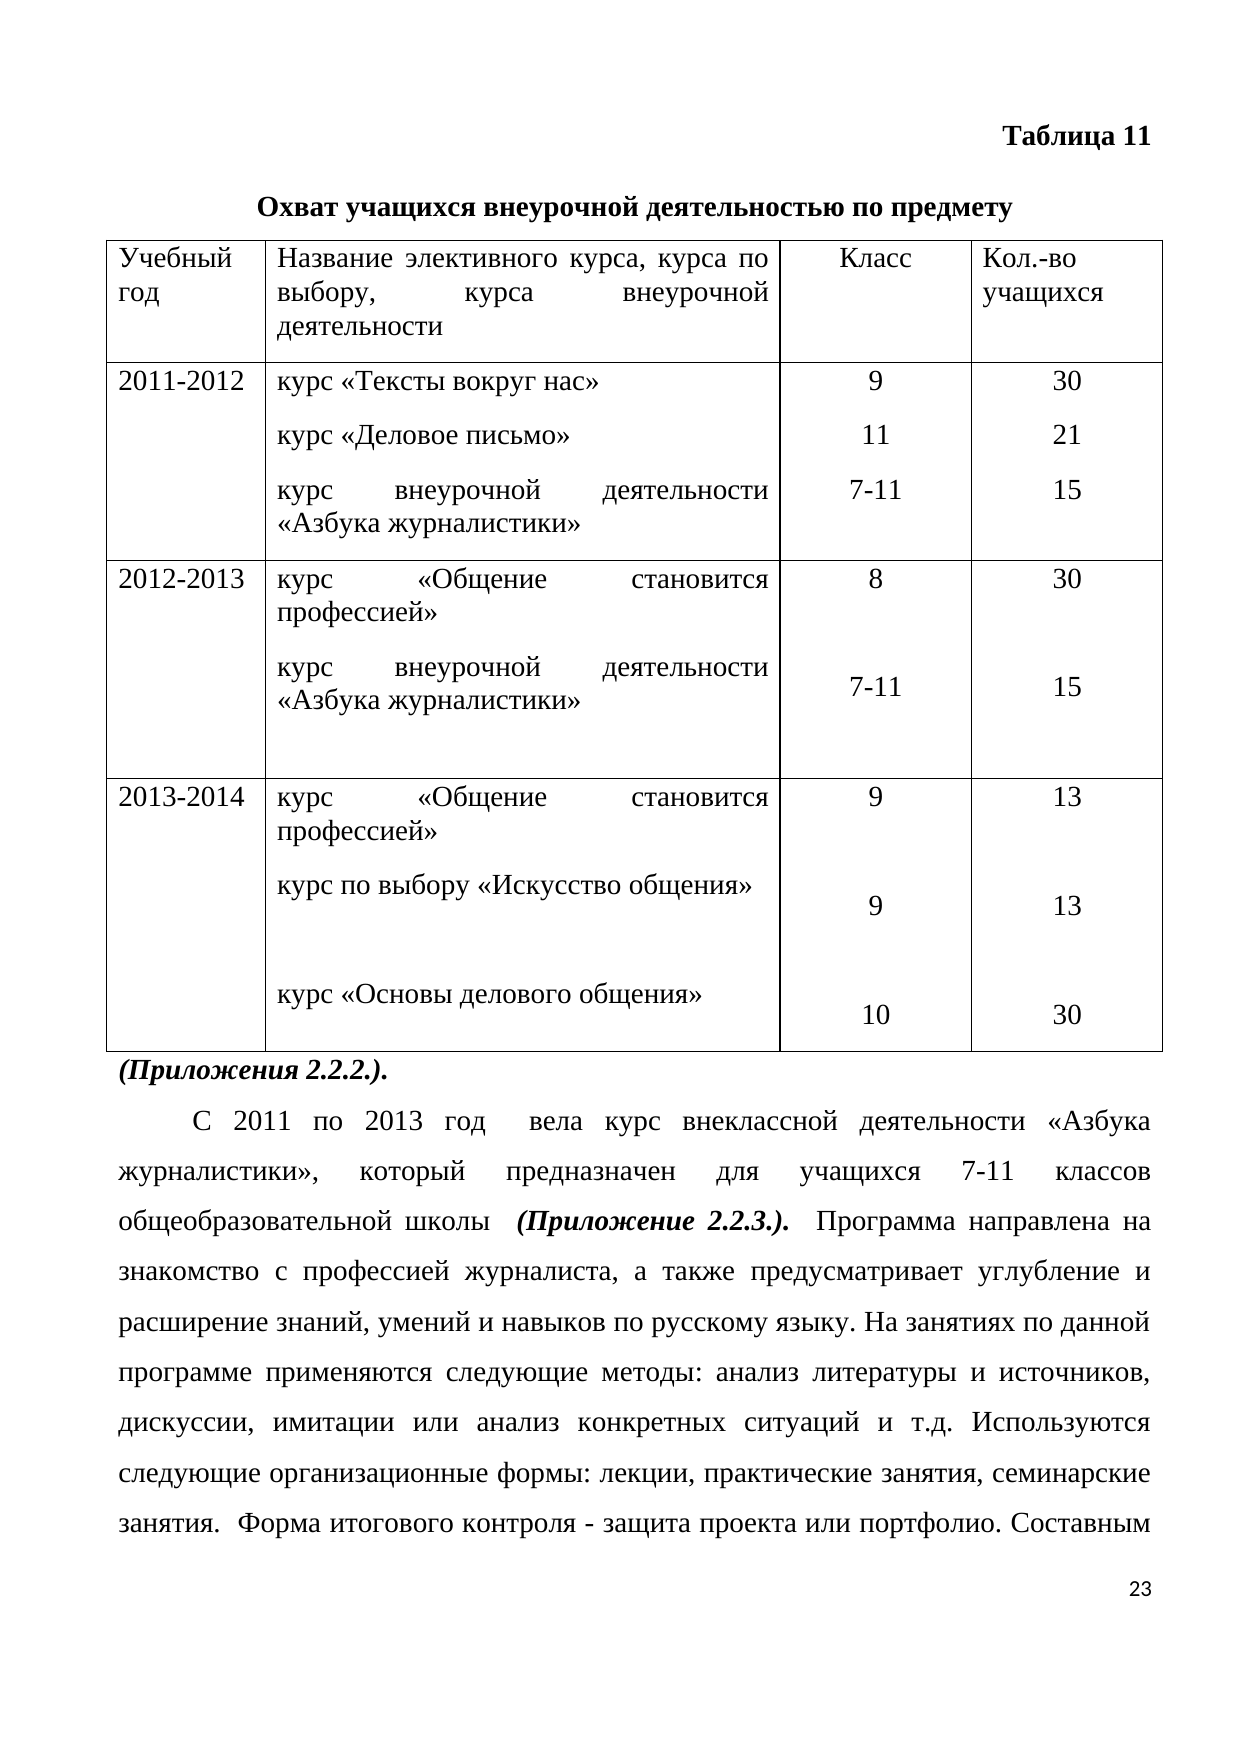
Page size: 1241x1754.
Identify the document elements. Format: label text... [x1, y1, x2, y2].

table_header Кол.-во учащихся [972, 241, 1162, 362]
table_cell 2013-2014 [107, 779, 265, 1051]
table_cell 9 11 7-11 [781, 363, 971, 560]
table_cell 30 15 [972, 561, 1162, 778]
table_header Название элективного курса, курса по выбору, курса внеурочной деятельности [266, 241, 779, 362]
text Таблица 11 [118, 118, 1152, 152]
table_cell 30 21 15 [972, 363, 1162, 560]
table_cell 2011-2012 [107, 363, 265, 560]
text (Приложения 2.2.2.). [118, 1052, 1122, 1086]
table_cell 9 9 10 [781, 779, 971, 1051]
table_cell курс «Общение становится профессией» курс внеурочной деятельности «Азбука журналистики» [266, 561, 779, 778]
table_cell курс «Общение становится профессией» курс по выбору «Искусство общения» курс «Основы делового общения» [266, 779, 779, 1051]
table_header Учебный год [107, 241, 265, 362]
text Охват учащихся внеурочной деятельностью по предмету [118, 189, 1152, 223]
table_cell 13 13 30 [972, 779, 1162, 1051]
table_cell 2012-2013 [107, 561, 265, 778]
table_cell курс «Тексты вокруг нас» курс «Деловое письмо» курс внеурочной деятельности «Азбука журналистики» [266, 363, 779, 560]
table_header Класс [781, 241, 971, 362]
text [118, 1103, 1152, 1539]
table_cell 8 7-11 [781, 561, 971, 778]
